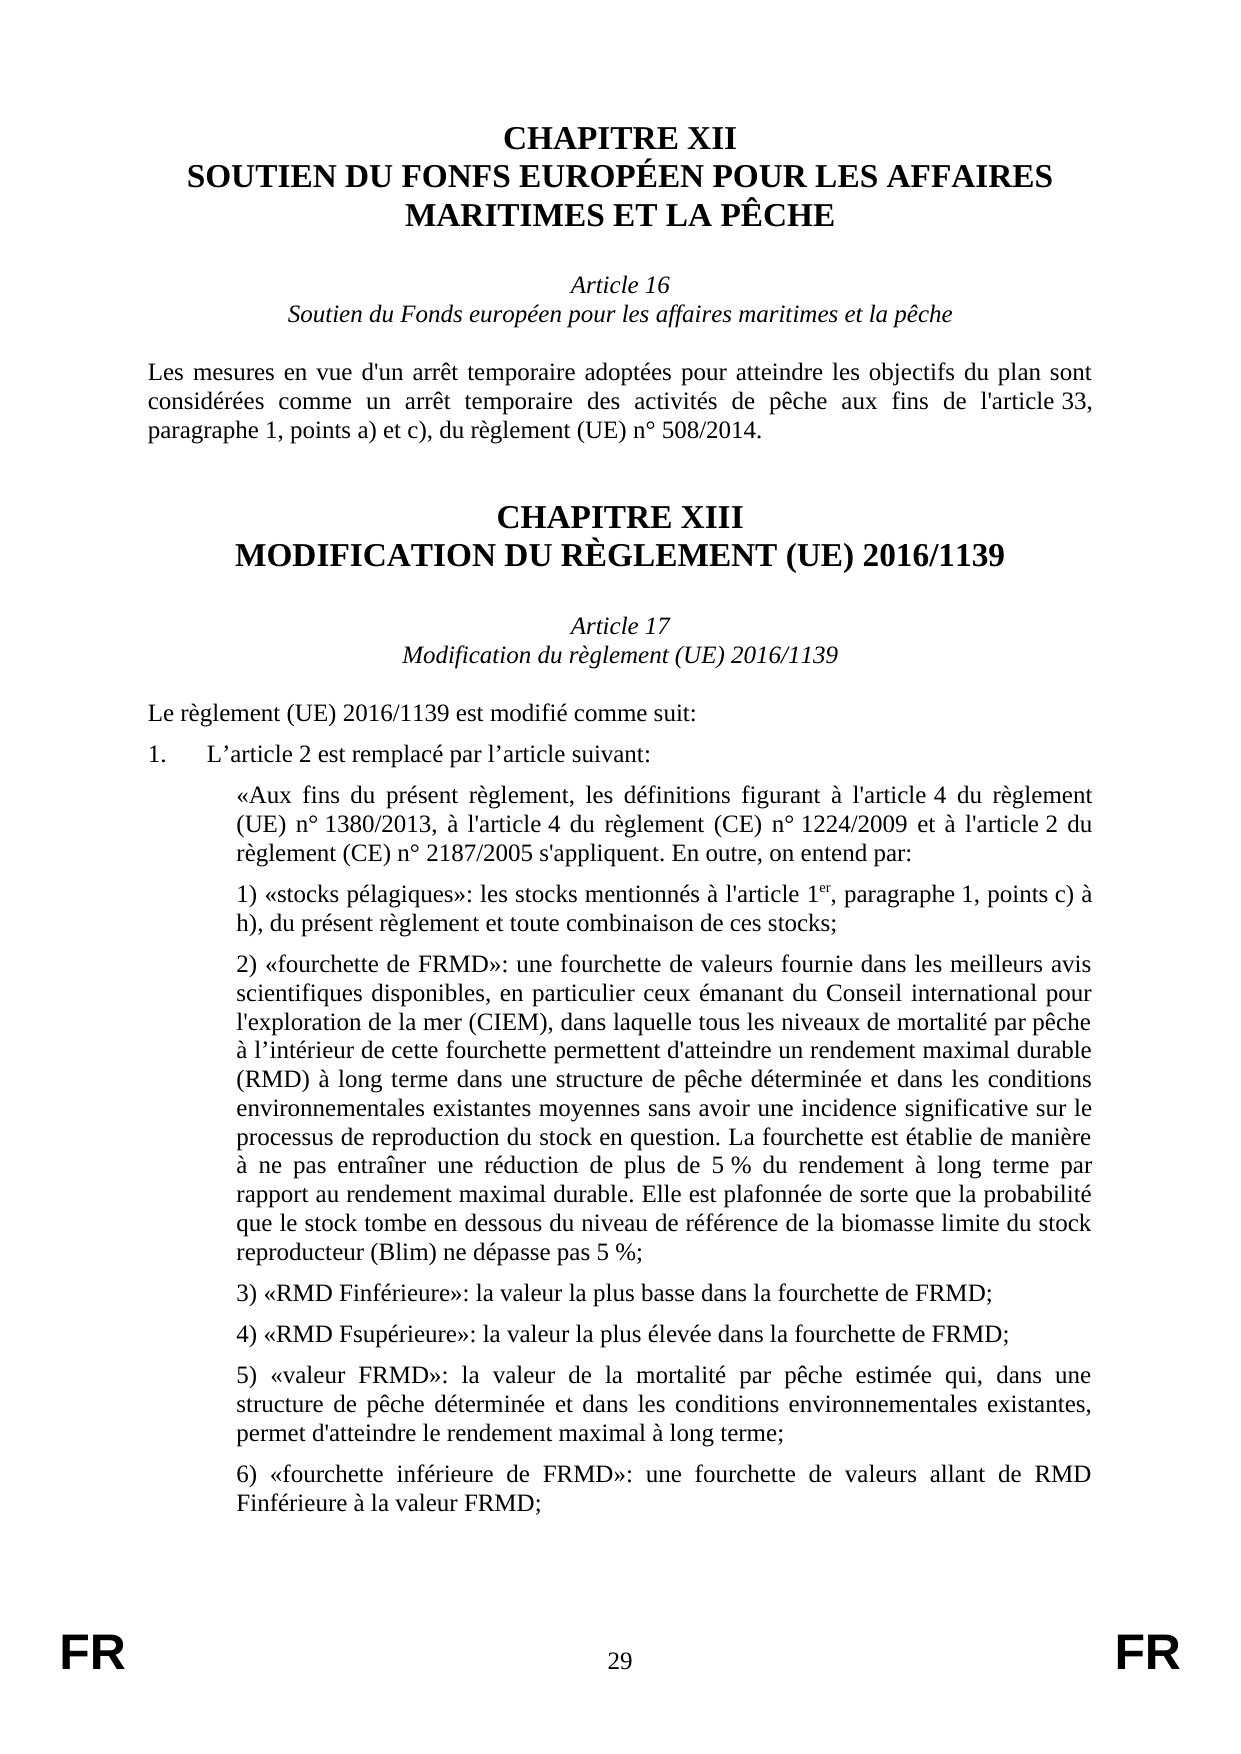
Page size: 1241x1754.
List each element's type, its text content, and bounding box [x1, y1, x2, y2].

text 2) «fourchette de FRMD»: une fourchette de valeurs fournie dans les meilleurs avis scientifiques disponibles, en particulier ceux émanant du Conseil international pour l'exploration de la mer (CIEM), dans laquelle tous les niveaux de mortalité par pêche à l’intérieur de cette fourchette permettent d'atteindre un rendement maximal durable (RMD) à long terme dans une structure de pêche déterminée et dans les conditions environnementales existantes moyennes sans avoir une incidence significative sur le processus de reproduction du stock en question. La fourchette est établie de manière à ne pas entraîner une réduction de plus de 5 % du rendement à long terme par rapport au rendement maximal durable. Elle est plafonnée de sorte que la probabilité que le stock tombe en dessous du niveau de référence de la biomasse limite du stock reproducteur (Blim) ne dépasse pas 5 %; [236, 949, 1093, 1266]
text 3) «RMD Finférieure»: la valeur la plus basse dans la fourchette de FRMD; [236, 1278, 1093, 1307]
text 6) «fourchette inférieure de FRMD»: une fourchette de valeurs allant de RMD Finférieure à la valeur FRMD; [236, 1459, 1093, 1517]
title CHAPITRE XIII MODIFICATION DU RÈGLEMENT (UE) 2016/1139 [148, 497, 1093, 574]
text Article 17 Modification du règlement (UE) 2016/1139 [148, 611, 1093, 669]
text 4) «RMD Fsupérieure»: la valeur la plus élevée dans la fourchette de FRMD; [236, 1319, 1093, 1348]
text «Aux fins du présent règlement, les définitions figurant à l'article 4 du règlement (UE) n° 1380/2013, à l'article 4 du règlement (CE) n° 1224/2009 et à l'article 2 du règlement (CE) n° 2187/2005 s'appliquent. En outre, on entend par: [148, 781, 1093, 867]
text 1. L’article 2 est remplacé par l’article suivant: [148, 739, 1093, 768]
text 5) «valeur FRMD»: la valeur de la mortalité par pêche estimée qui, dans une structure de pêche déterminée et dans les conditions environnementales existantes, permet d'atteindre le rendement maximal à long terme; [236, 1361, 1093, 1447]
text Article 16 Soutien du Fonds européen pour les affaires maritimes et la pêche [148, 271, 1093, 328]
text Le règlement (UE) 2016/1139 est modifié comme suit: [148, 698, 1093, 727]
text 1) «stocks pélagiques»: les stocks mentionnés à l'article 1er, paragraphe 1, points c) à h), du présent règlement et toute combinaison de ces stocks; [236, 879, 1093, 937]
title CHAPITRE XII SOUTIEN DU FONFS EUROPÉEN POUR LES AFFAIRES MARITIMES ET LA PÊCHE [148, 118, 1093, 233]
text Les mesures en vue d'un arrêt temporaire adoptées pour atteindre les objectifs du plan sont considérées comme un arrêt temporaire des activités de pêche aux fins de l'article 33, paragraphe 1, points a) et c), du règlement (UE) n° 508/2014. [148, 357, 1093, 443]
